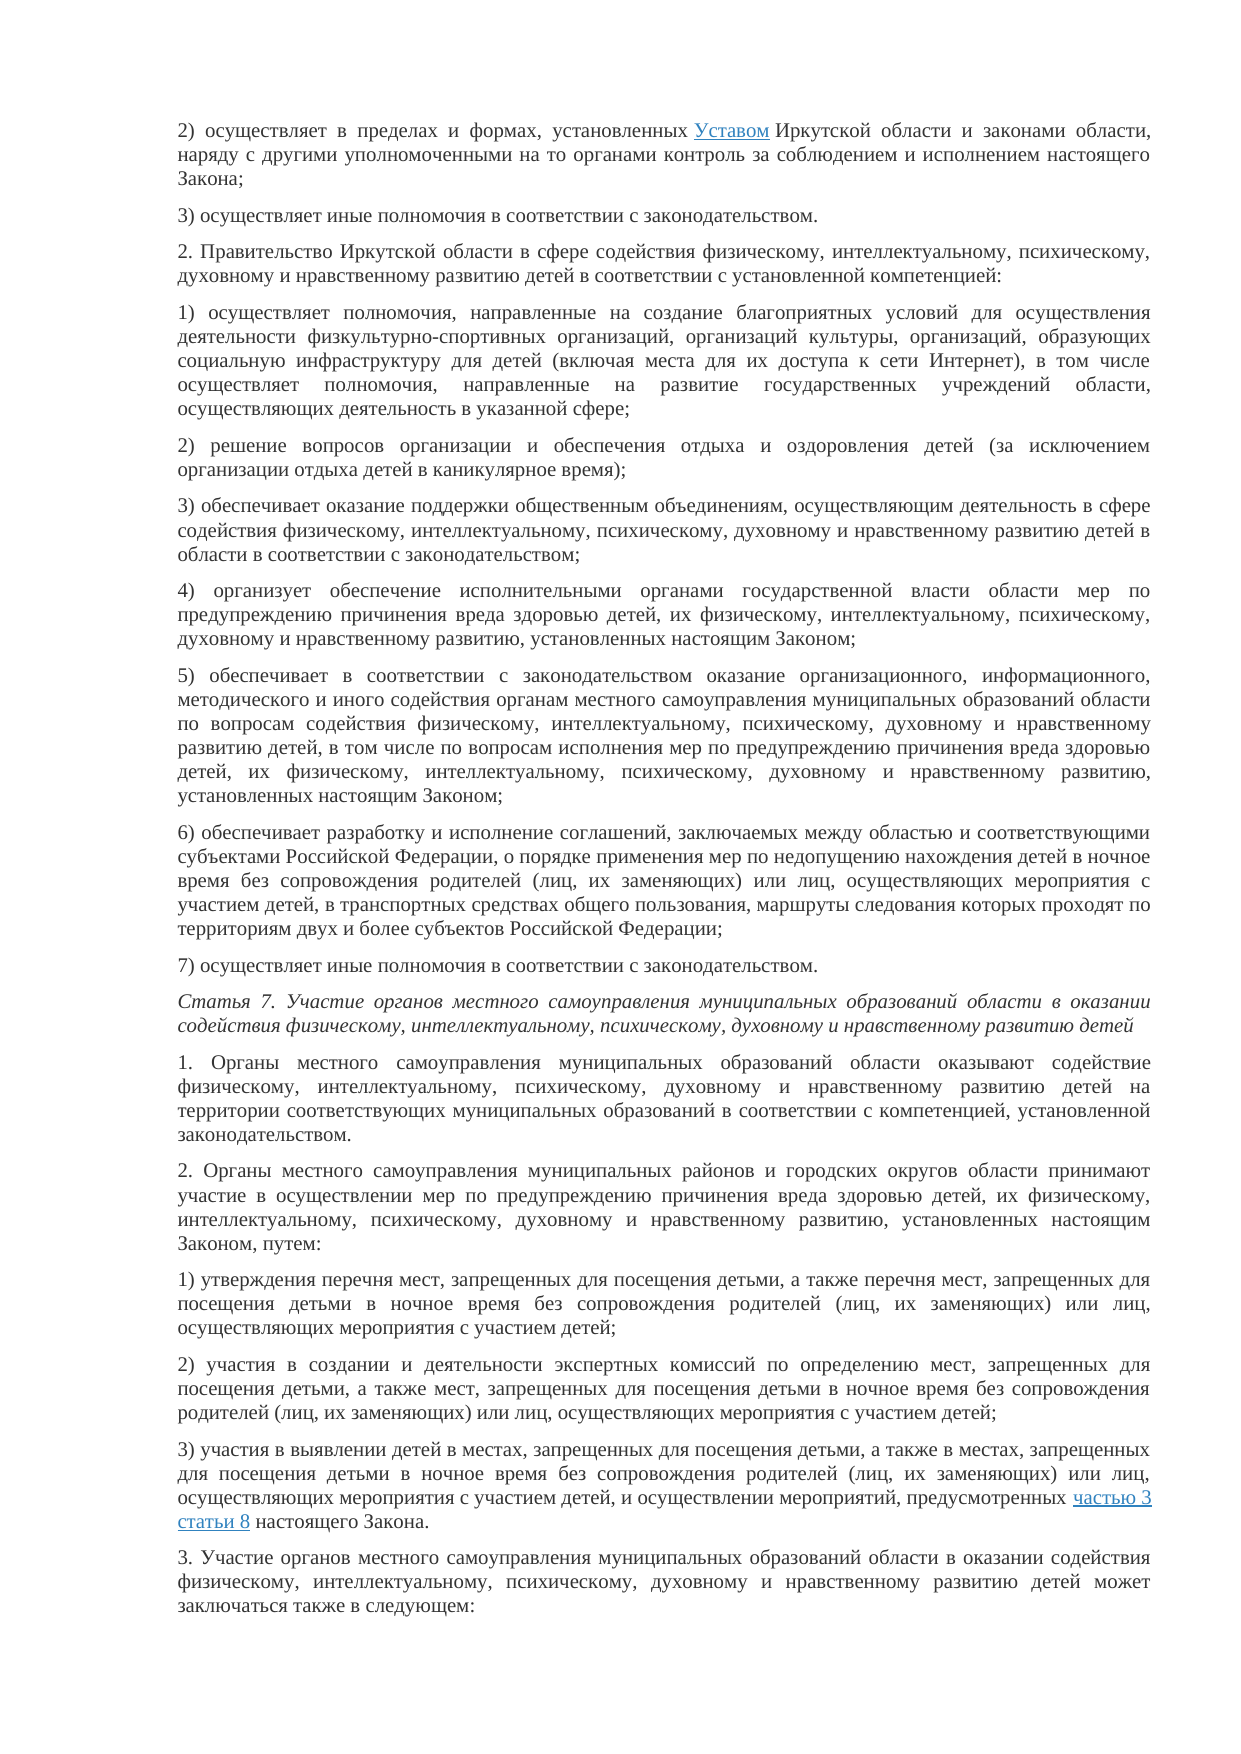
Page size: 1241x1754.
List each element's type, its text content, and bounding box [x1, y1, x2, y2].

text 2. Правительство Иркутской области в сфере содействия физическому, интеллектуальному, психическому, духовному и нравственному развитию детей в соответствии с установленной компетенцией: [177, 239, 1152, 287]
text 3) осуществляет иные полномочия в соответствии с законодательством. [177, 203, 1152, 227]
text 2) участия в создании и деятельности экспертных комиссий по определению мест, запрещенных для посещения детьми, а также мест, запрещенных для посещения детьми в ночное время без сопровождения родителей (лиц, их заменяющих) или лиц, осуществляющих мероприятия с участием детей; [177, 1352, 1152, 1424]
text 6) обеспечивает разработку и исполнение соглашений, заключаемых между областью и соответствующими субъектами Российской Федерации, о порядке применения мер по недопущению нахождения детей в ночное время без сопровождения родителей (лиц, их заменяющих) или лиц, осуществляющих мероприятия с участием детей, в транспортных средствах общего пользования, маршруты следования которых проходят по территориям двух и более субъектов Российской Федерации; [177, 820, 1152, 940]
text 4) организует обеспечение исполнительными органами государственной власти области мер по предупреждению причинения вреда здоровью детей, их физическому, интеллектуальному, психическому, духовному и нравственному развитию, установленных настоящим Законом; [177, 578, 1152, 650]
text 3) обеспечивает оказание поддержки общественным объединениям, осуществляющим деятельность в сфере содействия физическому, интеллектуальному, психическому, духовному и нравственному развитию детей в области в соответствии с законодательством; [177, 493, 1152, 566]
text 7) осуществляет иные полномочия в соответствии с законодательством. [177, 952, 1152, 977]
text 3) участия в выявлении детей в местах, запрещенных для посещения детьми, а также в местах, запрещенных для посещения детьми в ночное время без сопровождения родителей (лиц, их заменяющих) или лиц, осуществляющих мероприятия с участием детей, и осуществлении мероприятий, предусмотренных частью 3 статьи 8 настоящего Закона. [177, 1437, 1152, 1533]
text 1) осуществляет полномочия, направленные на создание благоприятных условий для осуществления деятельности физкультурно-спортивных организаций, организаций культуры, организаций, образующих социальную инфраструктуру для детей (включая места для их доступа к сети Интернет), в том числе осуществляет полномочия, направленные на развитие государственных учреждений области, осуществляющих деятельность в указанной сфере; [177, 300, 1152, 420]
text 1. Органы местного самоуправления муниципальных образований области оказывают содействие физическому, интеллектуальному, психическому, духовному и нравственному развитию детей на территории соответствующих муниципальных образований в соответствии с компетенцией, установленной законодательством. [177, 1050, 1152, 1146]
text 2) решение вопросов организации и обеспечения отдыха и оздоровления детей (за исключением организации отдыха детей в каникулярное время); [177, 433, 1152, 481]
text 2) осуществляет в пределах и формах, установленных Уставом Иркутской области и законами области, наряду с другими уполномоченными на то органами контроль за соблюдением и исполнением настоящего Закона; [177, 118, 1152, 190]
text 3. Участие органов местного самоуправления муниципальных образований области в оказании содействия физическому, интеллектуальному, психическому, духовному и нравственному развитию детей может заключаться также в следующем: [177, 1545, 1152, 1617]
text 1) утверждения перечня мест, запрещенных для посещения детьми, а также перечня мест, запрещенных для посещения детьми в ночное время без сопровождения родителей (лиц, их заменяющих) или лиц, осуществляющих мероприятия с участием детей; [177, 1267, 1152, 1339]
text 5) обеспечивает в соответствии с законодательством оказание организационного, информационного, методического и иного содействия органам местного самоуправления муниципальных образований области по вопросам содействия физическому, интеллектуальному, психическому, духовному и нравственному развитию детей, в том числе по вопросам исполнения мер по предупреждению причинения вреда здоровью детей, их физическому, интеллектуальному, психическому, духовному и нравственному развитию, установленных настоящим Законом; [177, 663, 1152, 807]
text 2. Органы местного самоуправления муниципальных районов и городских округов области принимают участие в осуществлении мер по предупреждению причинения вреда здоровью детей, их физическому, интеллектуальному, психическому, духовному и нравственному развитию, установленных настоящим Законом, путем: [177, 1158, 1152, 1255]
text Статья 7. Участие органов местного самоуправления муниципальных образований области в оказании содействия физическому, интеллектуальному, психическому, духовному и нравственному развитию детей [177, 989, 1152, 1037]
